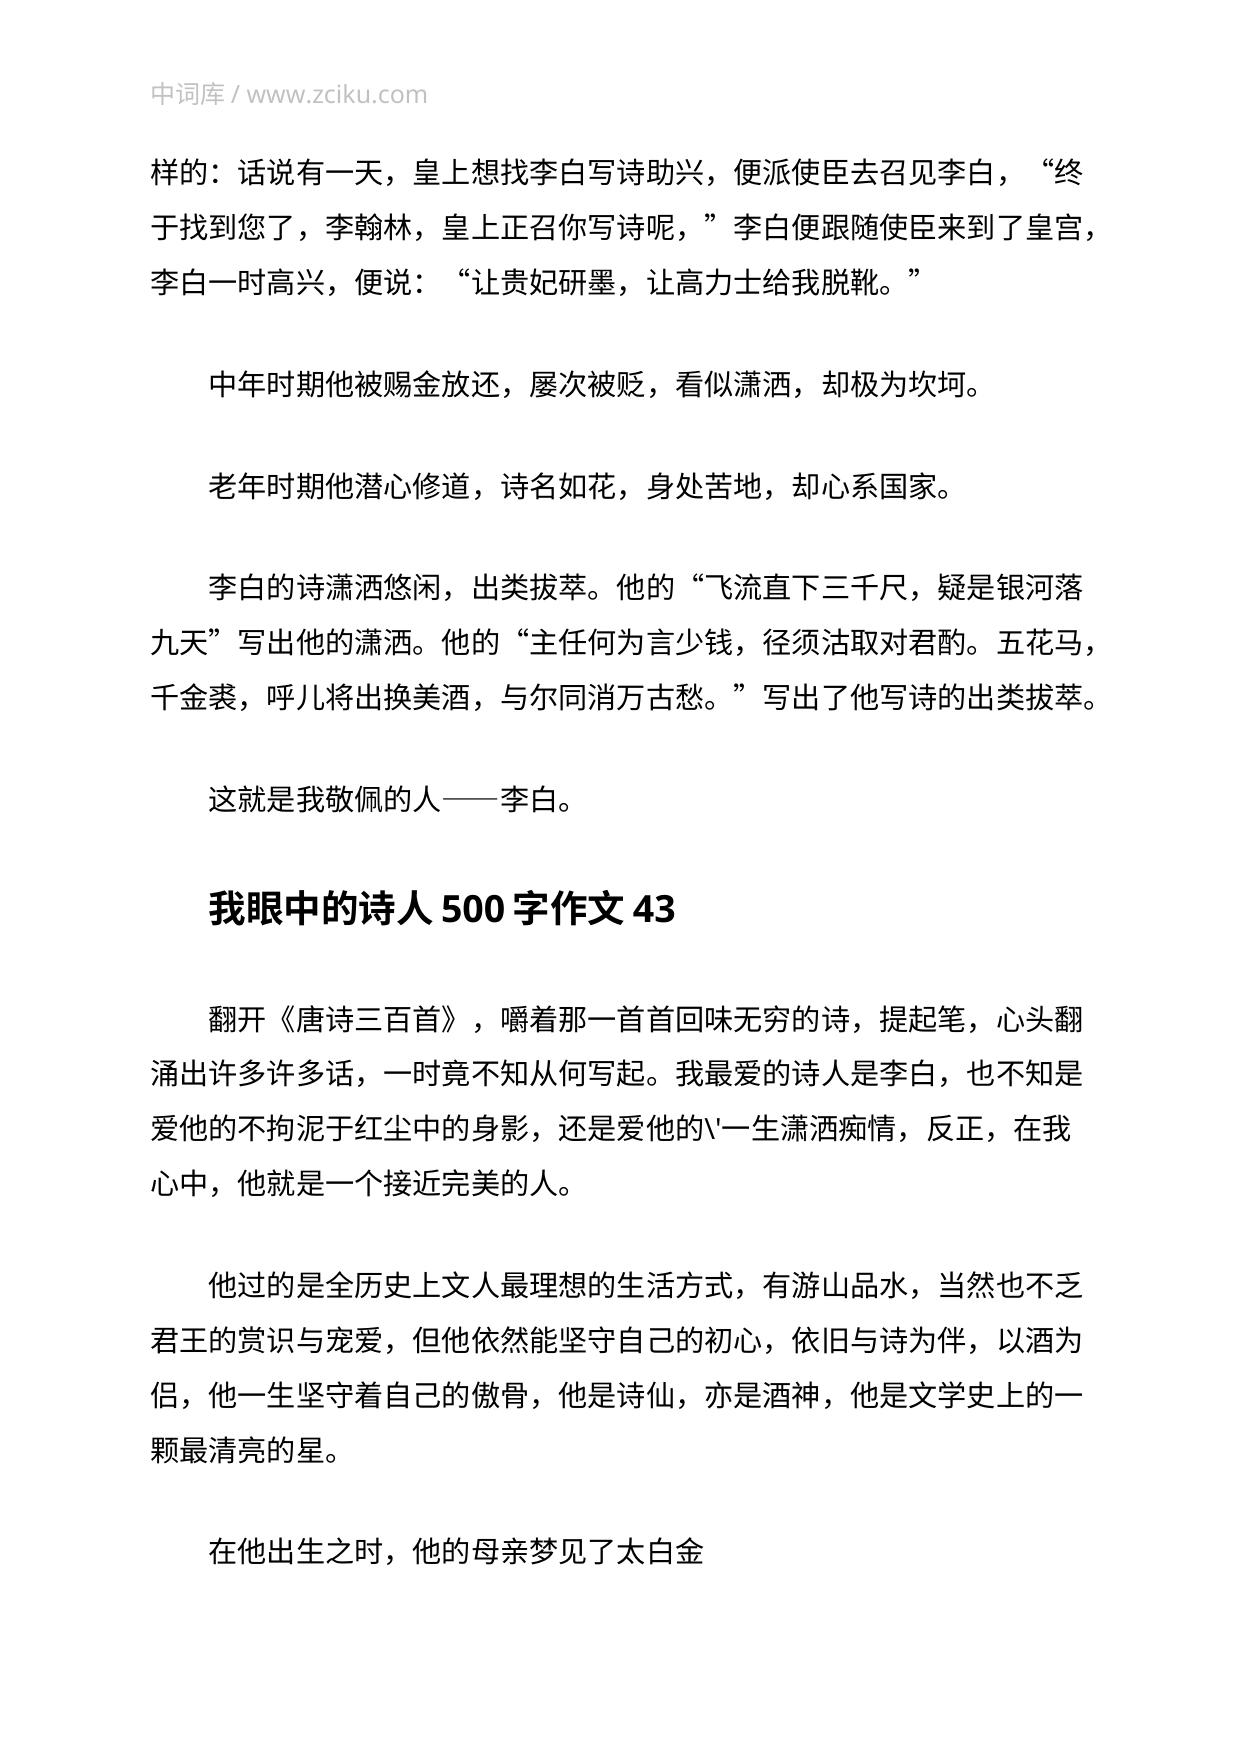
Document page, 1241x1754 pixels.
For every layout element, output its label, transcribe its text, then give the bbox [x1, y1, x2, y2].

text 老年时期他潜心修道，诗名如花，身处苦地，却心系国家。 [150, 463, 1090, 506]
text 在他出生之时，他的母亲梦见了太白金 [150, 1529, 1090, 1571]
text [150, 150, 1090, 302]
text 我眼中的诗人500字作文43 [150, 878, 1090, 933]
text 这就是我敬佩的人——李白。 [150, 777, 1090, 819]
text 翻开《唐诗三百首》，嚼着那一首首回味无穷的诗，提起笔，心头翻涌出许多许多话，一时竟不知从何写起。我最爱的诗人是李白，也不知是爱他的不拘泥于红尘中的身影，还是爱他的\'一生潇洒痴情，反正，在我心中，他就是一个接近完美的人。 [150, 996, 1090, 1203]
text 他过的是全历史上文人最理想的生活方式，有游山品水，当然也不乏君王的赏识与宠爱，但他依然能坚守自己的初心，依旧与诗为伴，以酒为侣，他一生坚守着自己的傲骨，他是诗仙，亦是酒神，他是文学史上的一颗最清亮的星。 [150, 1263, 1090, 1469]
text 李白的诗潇洒悠闲，出类拔萃。他的“飞流直下三千尺，疑是银河落九天”写出他的潇洒。他的“主任何为言少钱，径须沽取对君酌。五花马，千金裘，呼儿将出换美酒，与尔同消万古愁。”写出了他写诗的出类拔萃。 [150, 565, 1090, 717]
text 中年时期他被赐金放还，屡次被贬，看似潇洒，却极为坎坷。 [150, 362, 1090, 404]
